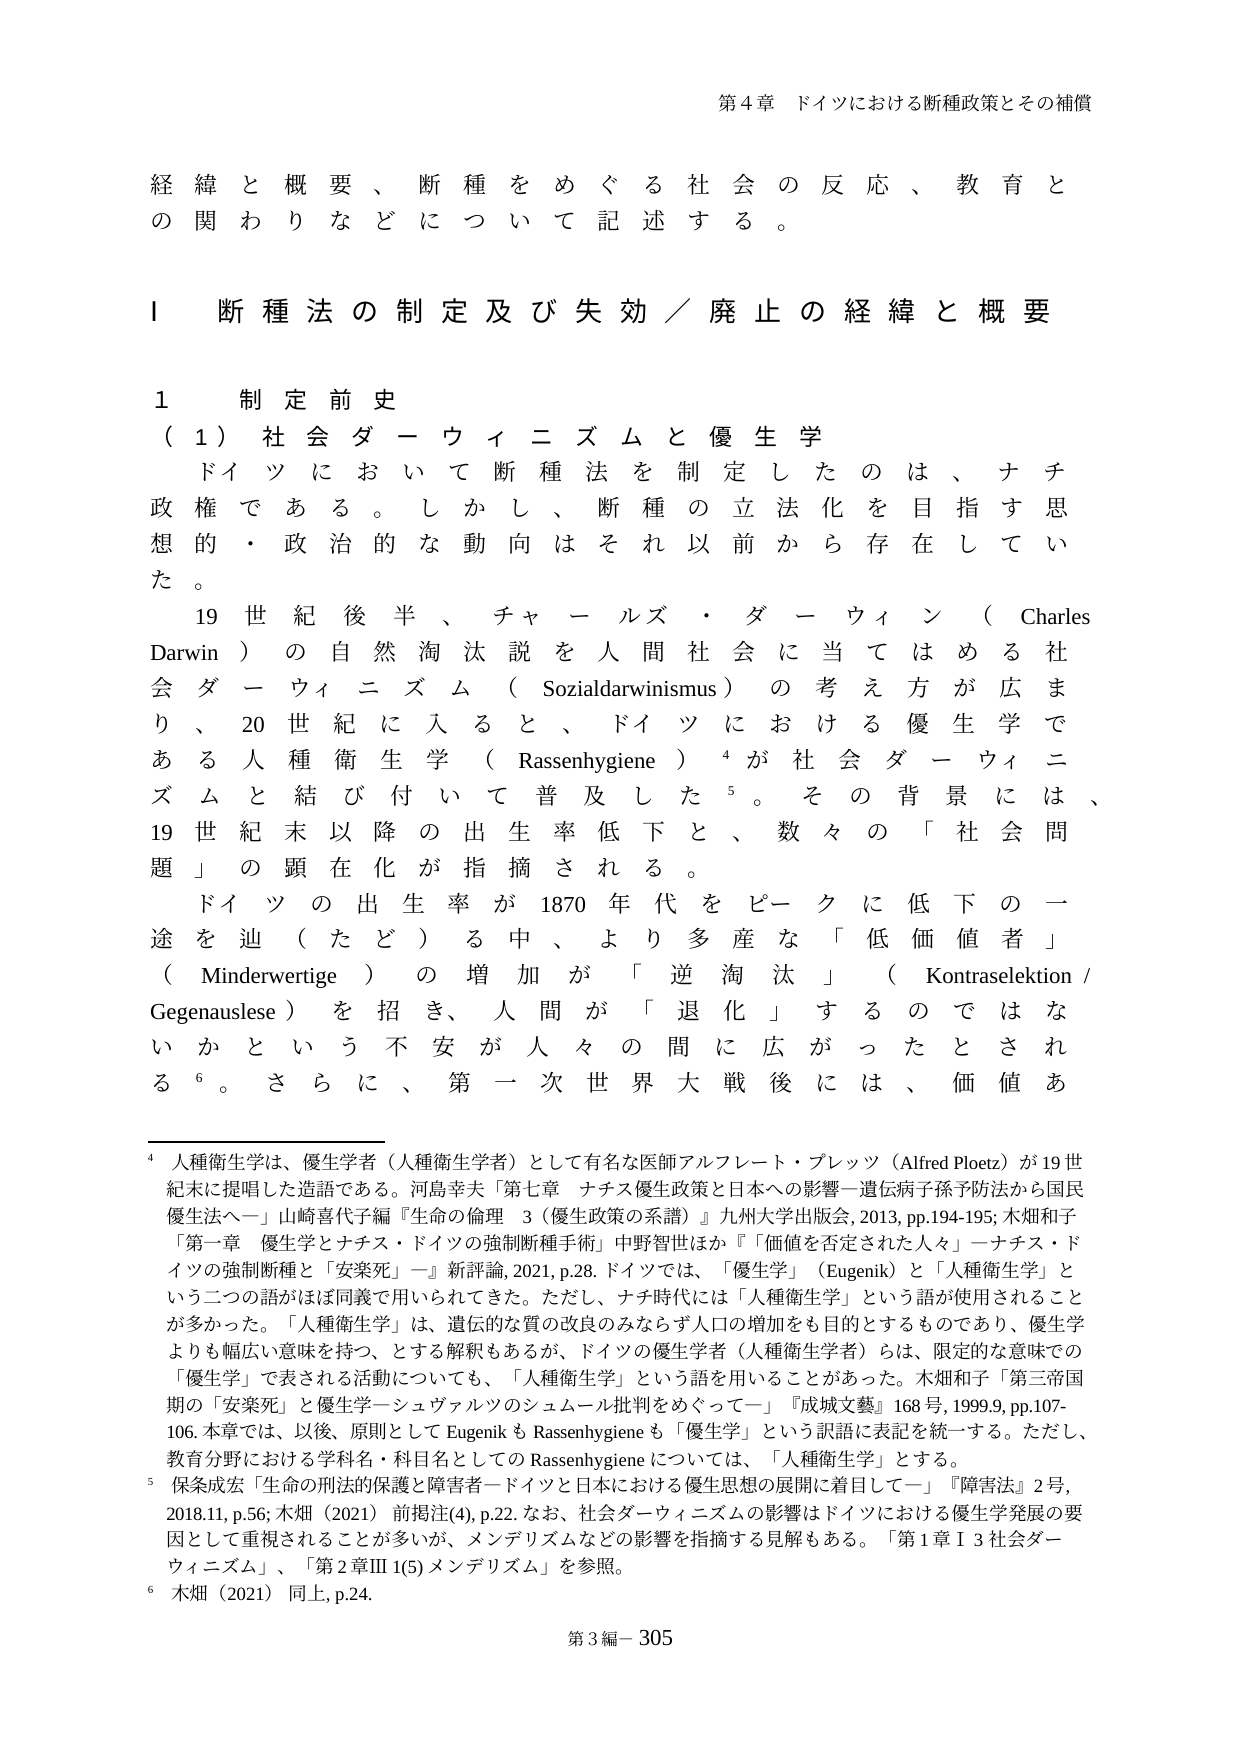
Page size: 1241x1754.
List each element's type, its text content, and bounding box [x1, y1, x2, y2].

text ドイツにおいて断種法を制定したのは、ナチ政権である。しかし、断種の立法化を目指す思想的・政治的な動向はそれ以前から存在していた。 [150, 453, 1090, 597]
text 19世紀後半、チャールズ・ダーウィン（Charles Darwin）の自然淘汰説を人間社会に当てはめる社会ダーウィニズム（Sozialdarwinismus）の考え方が広まり、20世紀に入ると、ドイツにおける優生学である人種衛生学（Rassenhygiene）が社会ダーウィニズムと結び付いて普及した。その背景には、19世紀末以降の出生率低下と、数々の「社会問題」の顕在化が指摘される。 [150, 597, 1090, 884]
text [150, 165, 1090, 237]
subtitle （1）社会ダーウィニズムと優生学 [150, 417, 1090, 453]
subtitle Ⅰ 断種法の制定及び失効／廃止の経緯と概要 [150, 273, 1090, 345]
subtitle １ 制定前史 [150, 381, 1090, 417]
text ドイツの出生率が1870年代をピークに低下の一途を辿（たど）る中、より多産な「低価値者」（Minderwertige）の増加が「逆淘汰」（Kontraselektion / Gegenauslese）を招き、人間が「退化」するのではないかという不安が人々の間に広がったとされる。さらに、第一次世界大戦後には、価値ある人間が多数戦死する一方で、障害や疾病のために戦争に動員されず生き延びた「低価値者」が制限なく増加し、社会の価値ある構成員が追いやられるとの危機意識が高まった。優生学は、こうした「退化」に対する社会の不安を背景に誕生し伸張していった。 [150, 884, 1090, 1100]
